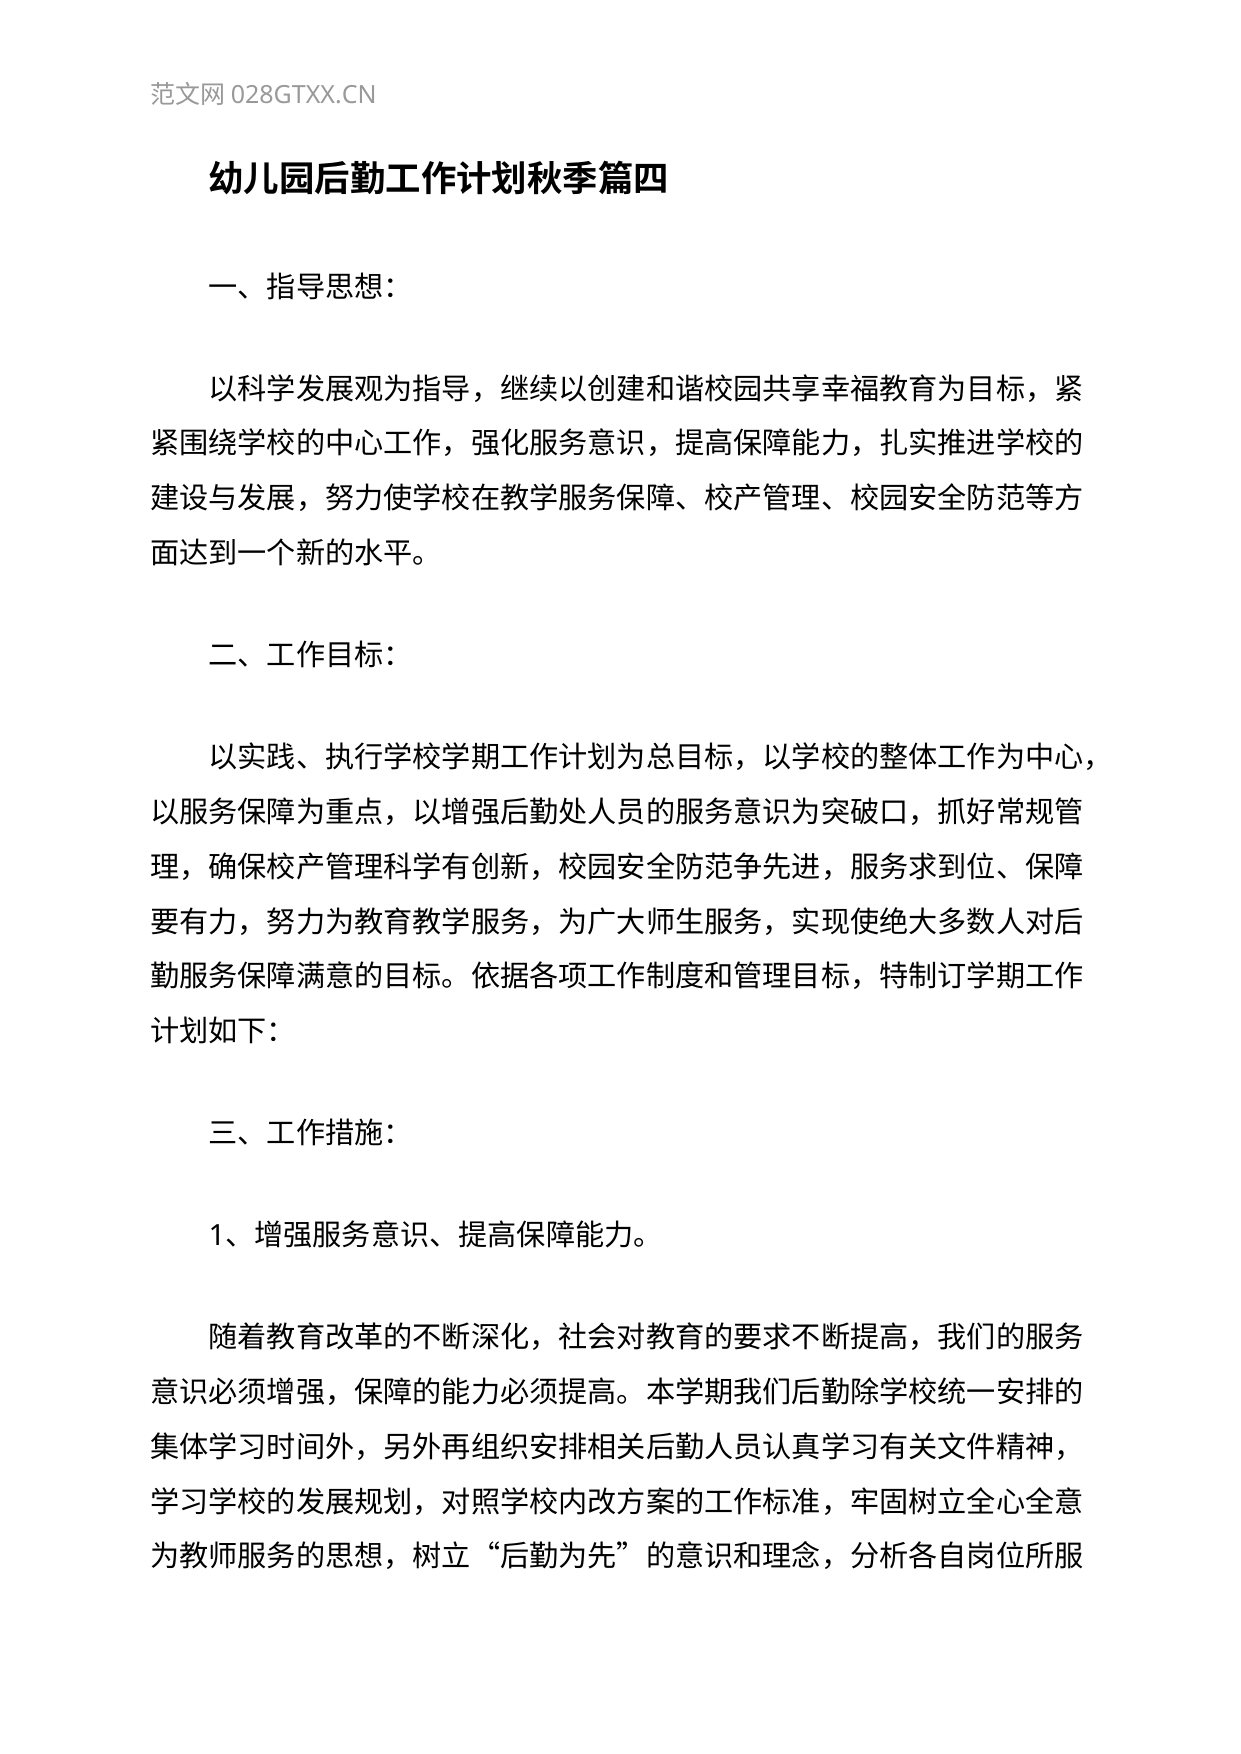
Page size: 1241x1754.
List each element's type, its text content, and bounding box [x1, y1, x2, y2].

text 幼儿园后勤工作计划秋季篇四 [150, 150, 1090, 201]
text 三、工作措施： [150, 1110, 1090, 1152]
text 以科学发展观为指导，继续以创建和谐校园共享幸福教育为目标，紧紧围绕学校的中心工作，强化服务意识，提高保障能力，扎实推进学校的建设与发展，努力使学校在教学服务保障、校产管理、校园安全防范等方面达到一个新的水平。 [150, 365, 1090, 572]
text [150, 1313, 1090, 1575]
text 二、工作目标： [150, 632, 1090, 674]
text 一、指导思想： [150, 263, 1090, 306]
text 以实践、执行学校学期工作计划为总目标，以学校的整体工作为中心，以服务保障为重点，以增强后勤处人员的服务意识为突破口，抓好常规管理，确保校产管理科学有创新，校园安全防范争先进，服务求到位、保障要有力，努力为教育教学服务，为广大师生服务，实现使绝大多数人对后勤服务保障满意的目标。依据各项工作制度和管理目标，特制订学期工作计划如下： [150, 733, 1090, 1050]
text 1、增强服务意识、提高保障能力。 [150, 1211, 1090, 1254]
